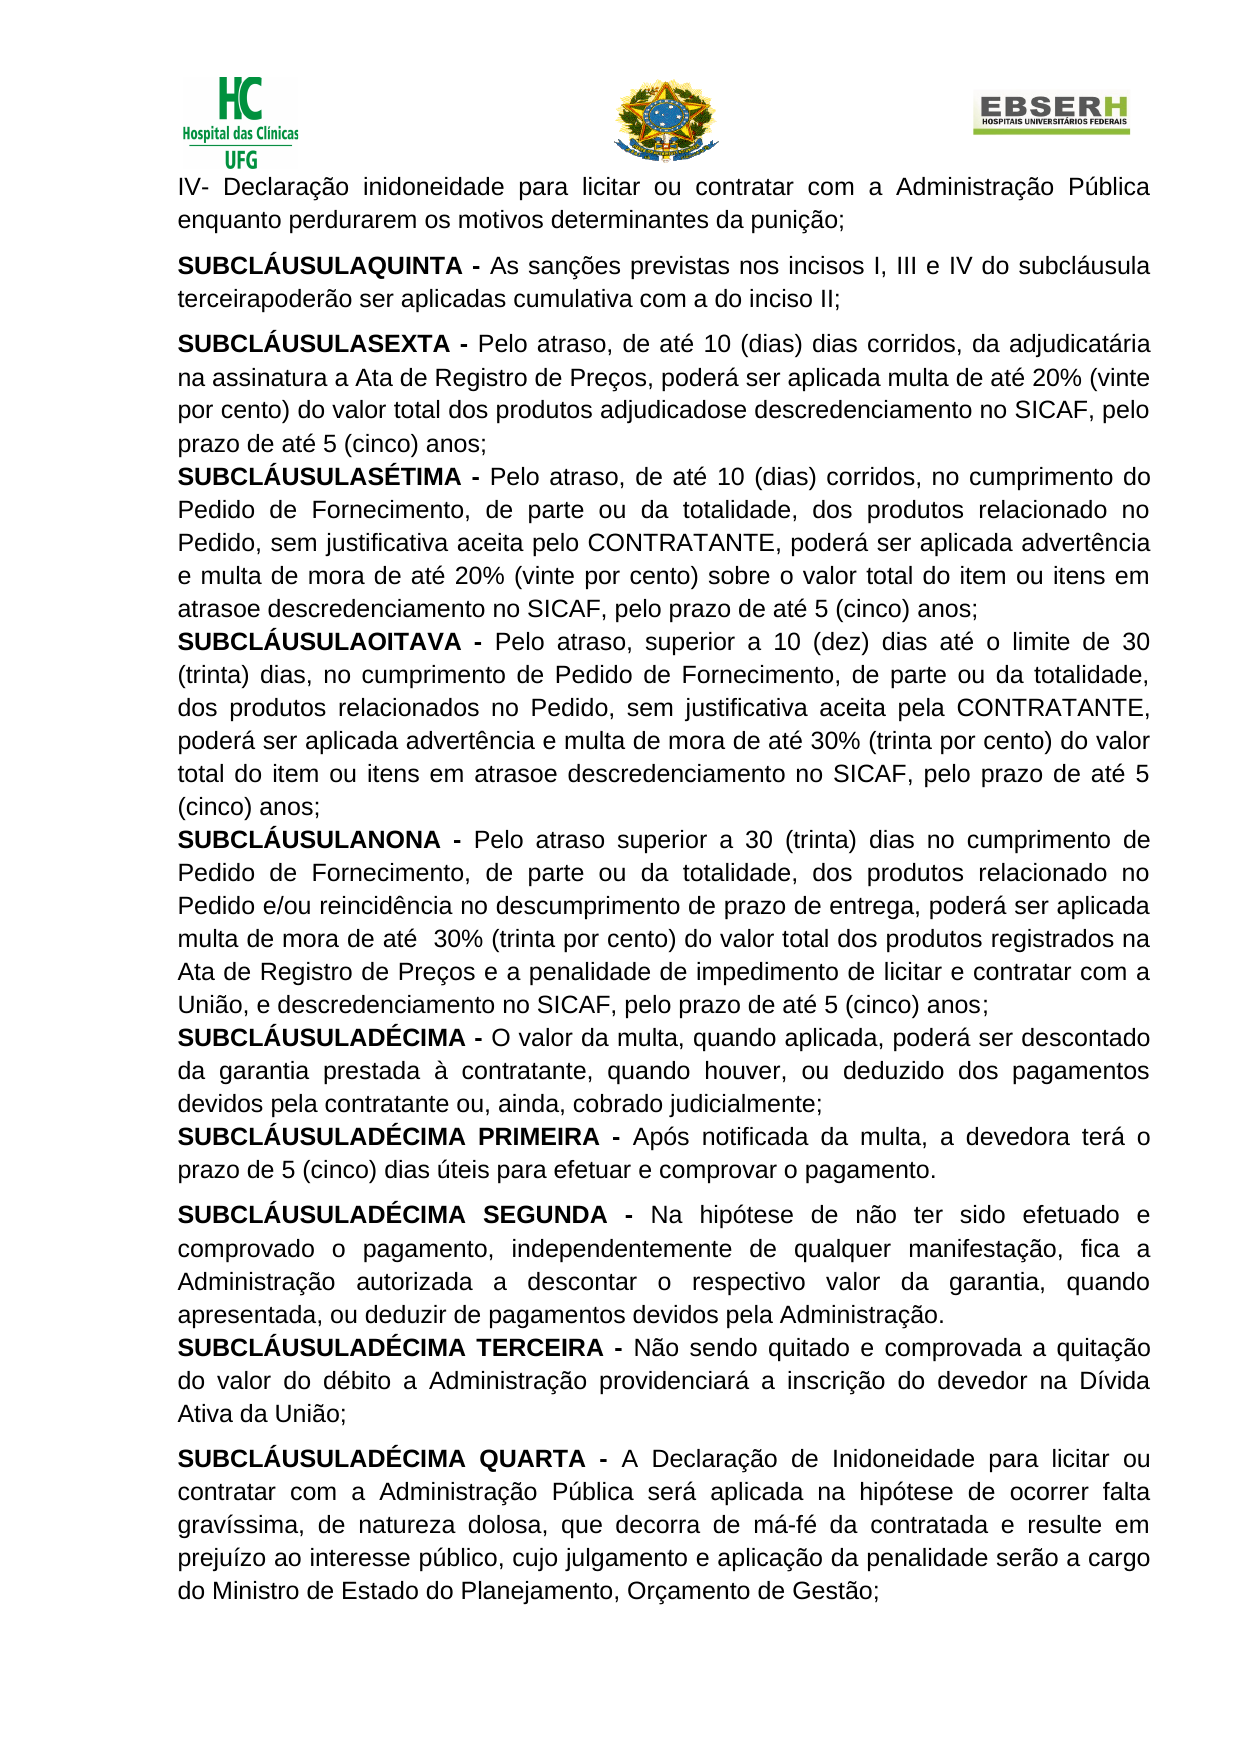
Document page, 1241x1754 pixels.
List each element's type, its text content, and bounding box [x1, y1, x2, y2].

text SUBCLÁUSULAQUINTA - As sanções previstas nos incisos I, III e IV do subcláusula terceirapoderão ser aplicadas cumulativa com a do inciso II; [177, 251, 1152, 313]
text SUBCLÁUSULADÉCIMA - O valor da multa, quando aplicada, poderá ser descontado da garantia prestada à contratante, quando houver, ou deduzido dos pagamentos devidos pela contratante ou, ainda, cobrado judicialmente; [177, 1023, 1152, 1118]
text SUBCLÁUSULASEXTA - Pelo atraso, de até 10 (dias) dias corridos, da adjudicatária na assinatura a Ata de Registro de Preços, poderá ser aplicada multa de até 20% (vinte por cento) do valor total dos produtos adjudicadose descredenciamento no SICAF, pelo prazo de até 5 (cinco) anos; [177, 329, 1152, 457]
text SUBCLÁUSULANONA - Pelo atraso superior a 30 (trinta) dias no cumprimento de Pedido de Fornecimento, de parte ou da totalidade, dos produtos relacionado no Pedido e/ou reincidência no descumprimento de prazo de entrega, poderá ser aplicada multa de mora de até 30% (trinta por cento) do valor total dos produtos registrados na Ata de Registro de Preços e a penalidade de impedimento de licitar e contratar com a União, e descredenciamento no SICAF, pelo prazo de até 5 (cinco) anos; [177, 825, 1152, 1019]
text SUBCLÁUSULADÉCIMA TERCEIRA - Não sendo quitado e comprovada a quitação do valor do débito a Administração providenciará a inscrição do devedor na Dívida Ativa da União; [177, 1333, 1152, 1427]
picture [183, 77, 299, 159]
text SUBCLÁUSULASÉTIMA - Pelo atraso, de até 10 (dias) corridos, no cumprimento do Pedido de Fornecimento, de parte ou da totalidade, dos produtos relacionado no Pedido, sem justificativa aceita pelo CONTRATANTE, poderá ser aplicada advertência e multa de mora de até 20% (vinte por cento) sobre o valor total do item ou itens em atrasoe descredenciamento no SICAF, pelo prazo de até 5 (cinco) anos; [177, 462, 1152, 622]
picture [608, 76, 728, 169]
picture [973, 44, 1131, 159]
text SUBCLÁUSULADÉCIMA SEGUNDA - Na hipótese de não ter sido efetuado e comprovado o pagamento, independentemente de qualquer manifestação, fica a Administração autorizada a descontar o respectivo valor da garantia, quando apresentada, ou deduzir de pagamentos devidos pela Administração. [177, 1201, 1152, 1328]
text IV- Declaração inidoneidade para licitar ou contratar com a Administração Pública enquanto perdurarem os motivos determinantes da punição; [177, 159, 1152, 234]
text SUBCLÁUSULADÉCIMA PRIMEIRA - Após notificada da multa, a devedora terá o prazo de 5 (cinco) dias úteis para efetuar e comprovar o pagamento. [177, 1122, 1152, 1184]
text SUBCLÁUSULAOITAVA - Pelo atraso, superior a 10 (dez) dias até o limite de 30 (trinta) dias, no cumprimento de Pedido de Fornecimento, de parte ou da totalidade, dos produtos relacionados no Pedido, sem justificativa aceita pela CONTRATANTE, poderá ser aplicada advertência e multa de mora de até 30% (trinta por cento) do valor total do item ou itens em atrasoe descredenciamento no SICAF, pelo prazo de até 5 (cinco) anos; [177, 627, 1152, 821]
text SUBCLÁUSULADÉCIMA QUARTA - A Declaração de Inidoneidade para licitar ou contratar com a Administração Pública será aplicada na hipótese de ocorrer falta gravíssima, de natureza dolosa, que decorra de má-fé da contratada e resulte em prejuízo ao interesse público, cujo julgamento e aplicação da penalidade serão a cargo do Ministro de Estado do Planejamento, Orçamento de Gestão; [177, 1444, 1152, 1605]
